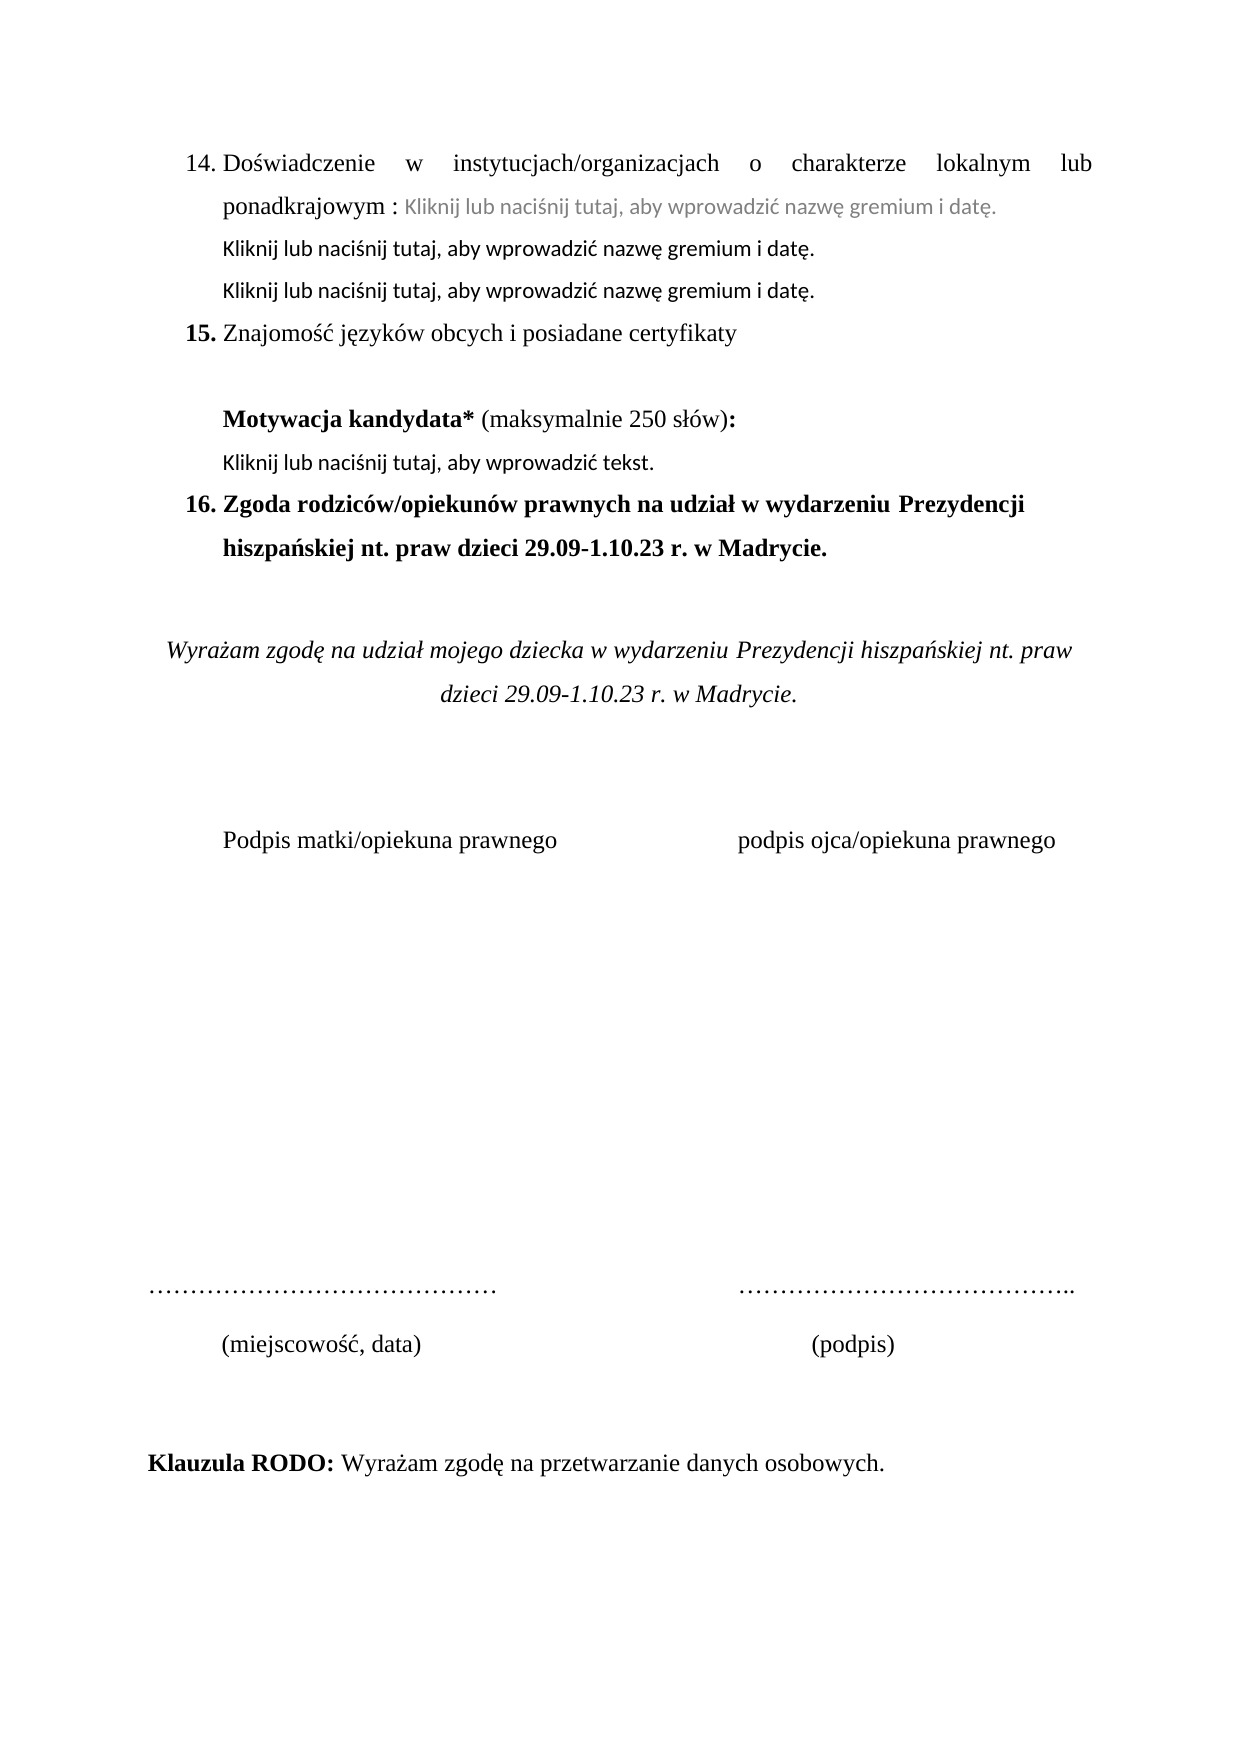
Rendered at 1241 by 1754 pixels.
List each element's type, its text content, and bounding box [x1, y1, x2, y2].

text Wyrażam zgodę na udział mojego dziecka w wydarzeniu Prezydencji hiszpańskiej nt. praw dzieci 29.09-1.10.23 r. w Madrycie. [148, 636, 1093, 707]
list Zgoda rodziców/opiekunów prawnych na udział w wydarzeniu Prezydencji hiszpańskiej nt. praw dzieci 29.09-1.10.23 r. w Madrycie. [185, 489, 1093, 561]
text …………………………………… ………………………………….. [148, 1270, 1093, 1298]
list Motywacja kandydata* (maksymalnie 250 słów): [223, 404, 1093, 433]
text Klauzula RODO: Wyrażam zgodę na przetwarzanie danych osobowych. [148, 1448, 1093, 1477]
list Podpis matki/opiekuna prawnego podpis ojca/opiekuna prawnego [223, 825, 1093, 897]
list Doświadczenie w instytucjach/organizacjach o charakterze lokalnym lub ponadkrajowym : [185, 148, 1093, 220]
text (miejscowość, data) (podpis) [148, 1329, 1093, 1358]
list Znajomość języków obcych i posiadane certyfikaty [185, 318, 1093, 347]
